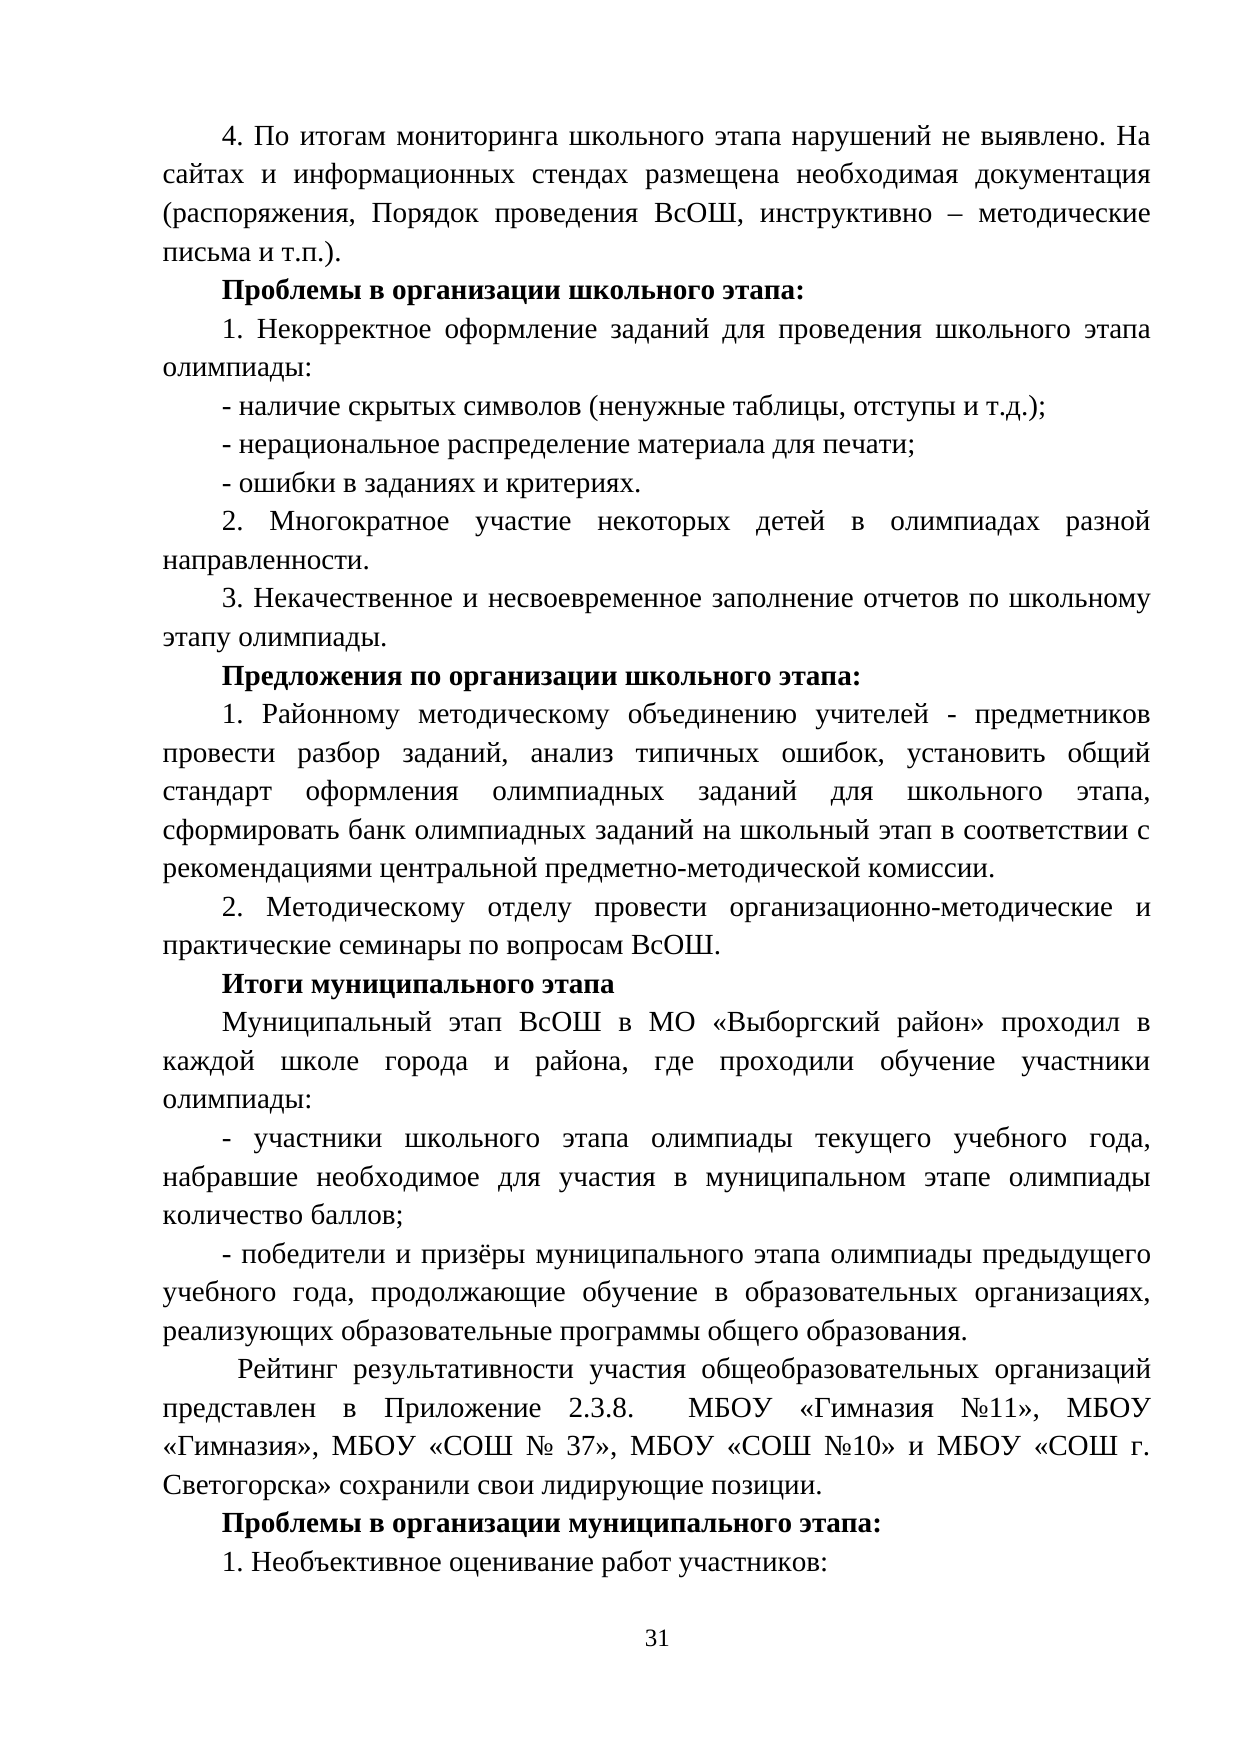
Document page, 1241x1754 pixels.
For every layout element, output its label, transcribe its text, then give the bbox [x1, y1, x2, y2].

list Рейтинг результативности участия общеобразовательных организаций представлен в Приложение 2.3.8. МБОУ «Гимназия №11», МБОУ «Гимназия», МБОУ «СОШ № 37», МБОУ «СОШ №10» и МБОУ «СОШ г. Светогорска» сохранили свои лидирующие позиции. [162, 1351, 1152, 1501]
text Проблемы в организации муниципального этапа: [162, 1506, 1152, 1539]
list 1. Некорректное оформление заданий для проведения школьного этапа олимпиады: [162, 311, 1152, 383]
list - участники школьного этапа олимпиады текущего учебного года, набравшие необходимое для участия в муниципальном этапе олимпиады количество баллов; [162, 1120, 1152, 1231]
text 2. Многократное участие некоторых детей в олимпиадах разной направленности. [162, 503, 1152, 576]
text Проблемы в организации школьного этапа: [162, 272, 1152, 306]
list 3. Некачественное и несвоевременное заполнение отчетов по школьному этапу олимпиады. [162, 581, 1152, 653]
text 4. По итогам мониторинга школьного этапа нарушений не выявлено. На сайтах и информационных стендах размещена необходимая документация (распоряжения, Порядок проведения ВсОШ, инструктивно – методические письма и т.п.). [162, 118, 1152, 267]
list Муниципальный этап ВсОШ в МО «Выборгский район» проходил в каждой школе города и района, где проходили обучение участники олимпиады: [162, 1004, 1152, 1115]
list 2. Методическому отделу провести организационно-методические и практические семинары по вопросам ВсОШ. [162, 889, 1152, 961]
list - наличие скрытых символов (ненужные таблицы, отступы и т.д.); [162, 388, 1152, 421]
list Итоги муниципального этапа [162, 966, 1152, 999]
list - нерациональное распределение материала для печати; [162, 426, 1152, 460]
list 1. Районному методическому объединению учителей - предметников провести разбор заданий, анализ типичных ошибок, установить общий стандарт оформления олимпиадных заданий для школьного этапа, сформировать банк олимпиадных заданий на школьный этап в соответствии с рекомендациями центральной предметно-методической комиссии. [162, 696, 1152, 884]
list - ошибки в заданиях и критериях. [162, 465, 1152, 498]
text 1. Необъективное оценивание работ участников: [162, 1544, 1152, 1578]
list Предложения по организации школьного этапа: [162, 658, 1152, 691]
list - победители и призёры муниципального этапа олимпиады предыдущего учебного года, продолжающие обучение в образовательных организациях, реализующих образовательные программы общего образования. [162, 1236, 1152, 1346]
